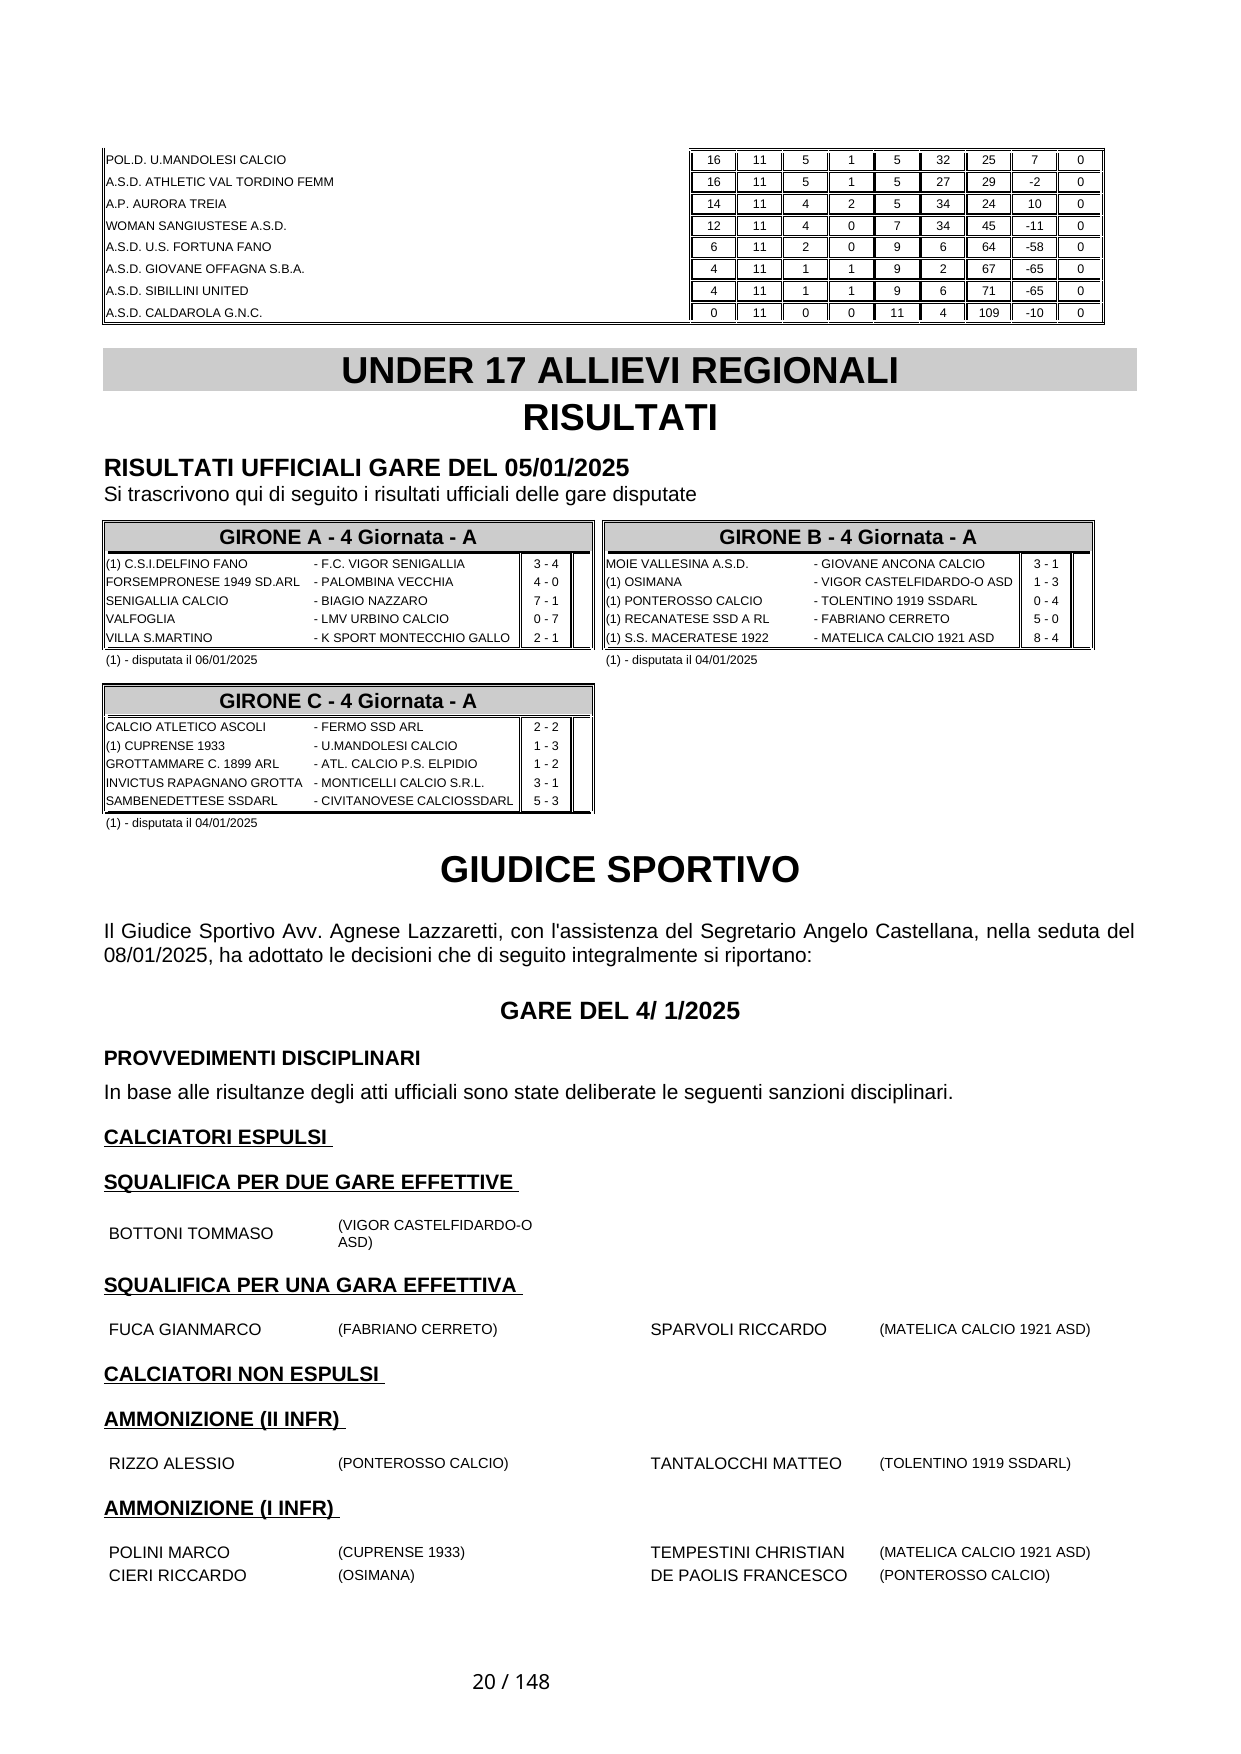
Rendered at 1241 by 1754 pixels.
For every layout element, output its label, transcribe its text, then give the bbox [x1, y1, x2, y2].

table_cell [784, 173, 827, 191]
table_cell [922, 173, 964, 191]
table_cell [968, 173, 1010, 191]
text RISULTATI [103, 395, 1137, 438]
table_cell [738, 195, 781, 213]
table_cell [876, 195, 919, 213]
text PROVVEDIMENTI DISCIPLINARI [103, 1046, 1137, 1070]
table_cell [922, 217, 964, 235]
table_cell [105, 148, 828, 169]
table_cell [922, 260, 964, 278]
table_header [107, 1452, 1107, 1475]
text GIUDICE SPORTIVO [103, 847, 1137, 890]
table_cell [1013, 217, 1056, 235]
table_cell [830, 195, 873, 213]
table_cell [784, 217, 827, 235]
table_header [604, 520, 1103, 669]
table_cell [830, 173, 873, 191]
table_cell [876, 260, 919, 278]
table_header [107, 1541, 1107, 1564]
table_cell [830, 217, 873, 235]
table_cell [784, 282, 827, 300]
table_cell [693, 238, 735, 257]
text Il Giudice Sportivo Avv. Agnese Lazzaretti, con l'assistenza del Segretario Angelo Castellana, nella seduta del 08/01/2025, ha adottato le decisioni che di seguito integralmente si riportano: [103, 919, 1137, 967]
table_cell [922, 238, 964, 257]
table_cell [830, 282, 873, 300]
text In base alle risultanze degli atti ufficiali sono state deliberate le seguenti sanzioni disciplinari. [103, 1080, 1137, 1104]
text SQUALIFICA PER DUE GARE EFFETTIVE [103, 1170, 1137, 1194]
text CALCIATORI ESPULSI [103, 1125, 1137, 1149]
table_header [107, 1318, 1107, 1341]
text GARE DEL 4/ 1/2025 [103, 996, 1137, 1025]
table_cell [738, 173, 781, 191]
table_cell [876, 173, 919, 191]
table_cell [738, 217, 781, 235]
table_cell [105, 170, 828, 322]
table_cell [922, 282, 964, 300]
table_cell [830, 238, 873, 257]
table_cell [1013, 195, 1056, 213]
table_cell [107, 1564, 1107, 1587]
text SQUALIFICA PER UNA GARA EFFETTIVA [103, 1273, 1137, 1297]
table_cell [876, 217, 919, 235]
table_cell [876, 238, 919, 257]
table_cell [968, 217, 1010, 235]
text CALCIATORI NON ESPULSI [103, 1362, 1137, 1386]
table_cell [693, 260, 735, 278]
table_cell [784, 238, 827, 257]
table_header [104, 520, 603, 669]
text AMMONIZIONE (II INFR) [103, 1407, 1137, 1431]
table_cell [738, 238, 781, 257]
text UNDER 17 ALLIEVI REGIONALI [103, 348, 1137, 391]
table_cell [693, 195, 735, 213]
text RISULTATI UFFICIALI GARE DEL 05/01/2025 [103, 453, 1137, 481]
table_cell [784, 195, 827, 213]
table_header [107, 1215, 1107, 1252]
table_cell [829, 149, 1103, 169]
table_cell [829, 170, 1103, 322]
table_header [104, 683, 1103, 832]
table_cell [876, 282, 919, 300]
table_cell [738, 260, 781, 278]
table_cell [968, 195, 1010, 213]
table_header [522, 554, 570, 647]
text AMMONIZIONE (I INFR) [103, 1496, 1137, 1520]
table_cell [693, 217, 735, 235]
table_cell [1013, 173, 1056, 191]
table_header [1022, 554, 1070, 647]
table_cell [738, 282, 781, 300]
text Si trascrivono qui di seguito i risultati ufficiali delle gare disputate [103, 481, 1137, 505]
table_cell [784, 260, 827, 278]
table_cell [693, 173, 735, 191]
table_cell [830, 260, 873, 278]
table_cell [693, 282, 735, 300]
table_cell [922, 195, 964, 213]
